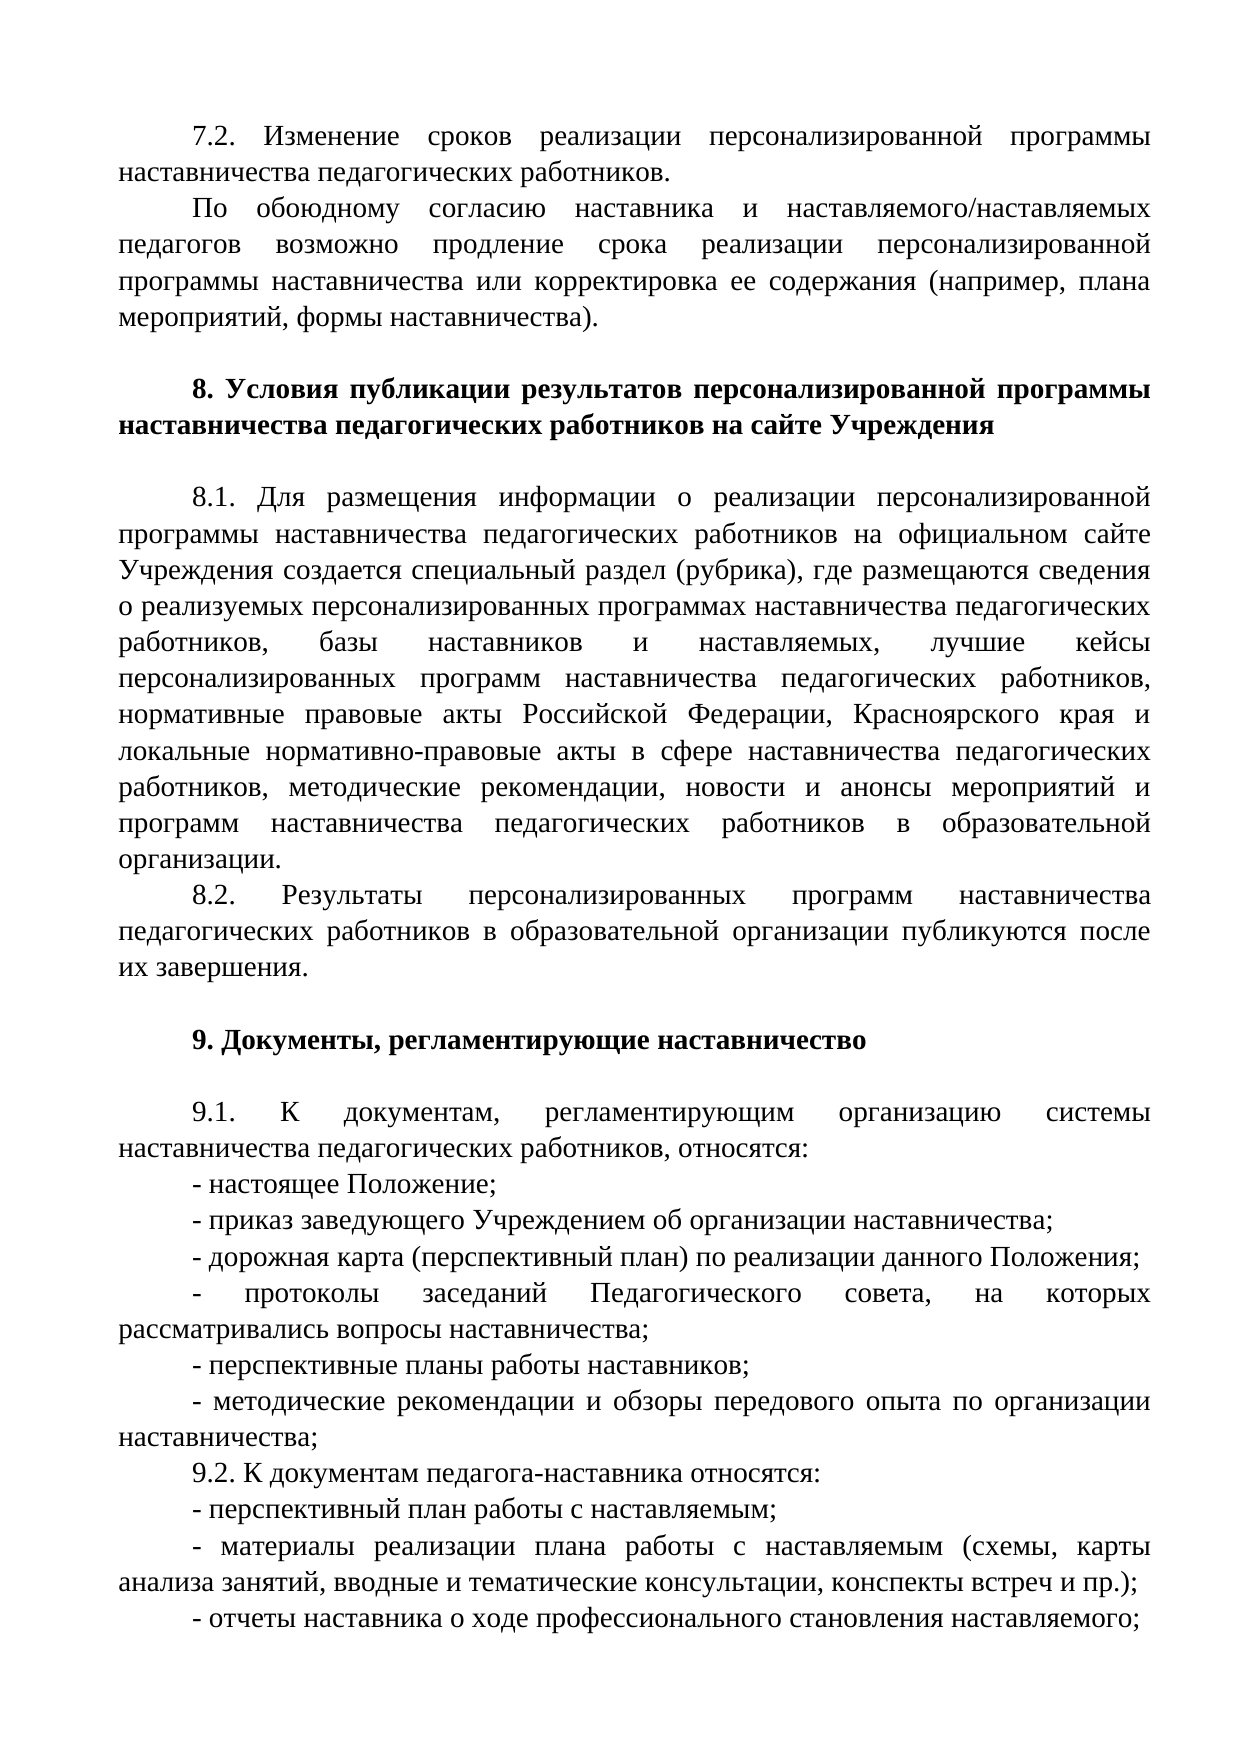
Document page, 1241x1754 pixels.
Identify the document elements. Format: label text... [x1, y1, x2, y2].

text - перспективный план работы с наставляемым; [118, 1492, 1152, 1525]
text - перспективные планы работы наставников; [118, 1347, 1152, 1381]
text - отчеты наставника о ходе профессионального становления наставляемого; [118, 1600, 1152, 1634]
text 8.1. Для размещения информации о реализации персонализированной программы наставничества педагогических работников на официальном сайте Учреждения создается специальный раздел (рубрика), где размещаются сведения о реализуемых персонализированных программах наставничества педагогических работников, базы наставников и наставляемых, лучшие кейсы персонализированных программ наставничества педагогических работников, нормативные правовые акты Российской Федерации, Красноярского края и локальные нормативно-правовые акты в сфере наставничества педагогических работников, методические рекомендации, новости и анонсы мероприятий и программ наставничества педагогических работников в образовательной организации. [118, 479, 1152, 874]
text 9. Документы, регламентирующие наставничество [118, 1022, 1152, 1055]
text - настоящее Положение; [118, 1166, 1152, 1200]
text 8.2. Результаты персонализированных программ наставничества педагогических работников в образовательной организации публикуются после их завершения. [118, 877, 1152, 983]
text 9.1. К документам, регламентирующим организацию системы наставничества педагогических работников, относятся: [118, 1094, 1152, 1164]
text - протоколы заседаний Педагогического совета, на которых рассматривались вопросы наставничества; [118, 1275, 1152, 1344]
text По обоюдному согласию наставника и наставляемого/наставляемых педагогов возможно продление срока реализации персонализированной программы наставничества или корректировка ее содержания (например, плана мероприятий, формы наставничества). [118, 190, 1152, 332]
text - дорожная карта (перспективный план) по реализации данного Положения; [118, 1239, 1152, 1272]
text 7.2. Изменение сроков реализации персонализированной программы наставничества педагогических работников. [118, 118, 1152, 188]
text 9.2. К документам педагога-наставника относятся: [118, 1456, 1152, 1489]
text - методические рекомендации и обзоры передового опыта по организации наставничества; [118, 1383, 1152, 1453]
text - приказ заведующего Учреждением об организации наставничества; [118, 1202, 1152, 1236]
text - материалы реализации плана работы с наставляемым (схемы, карты анализа занятий, вводные и тематические консультации, конспекты встреч и пр.); [118, 1528, 1152, 1597]
text 8. Условия публикации результатов персонализированной программы наставничества педагогических работников на сайте Учреждения [118, 371, 1152, 441]
